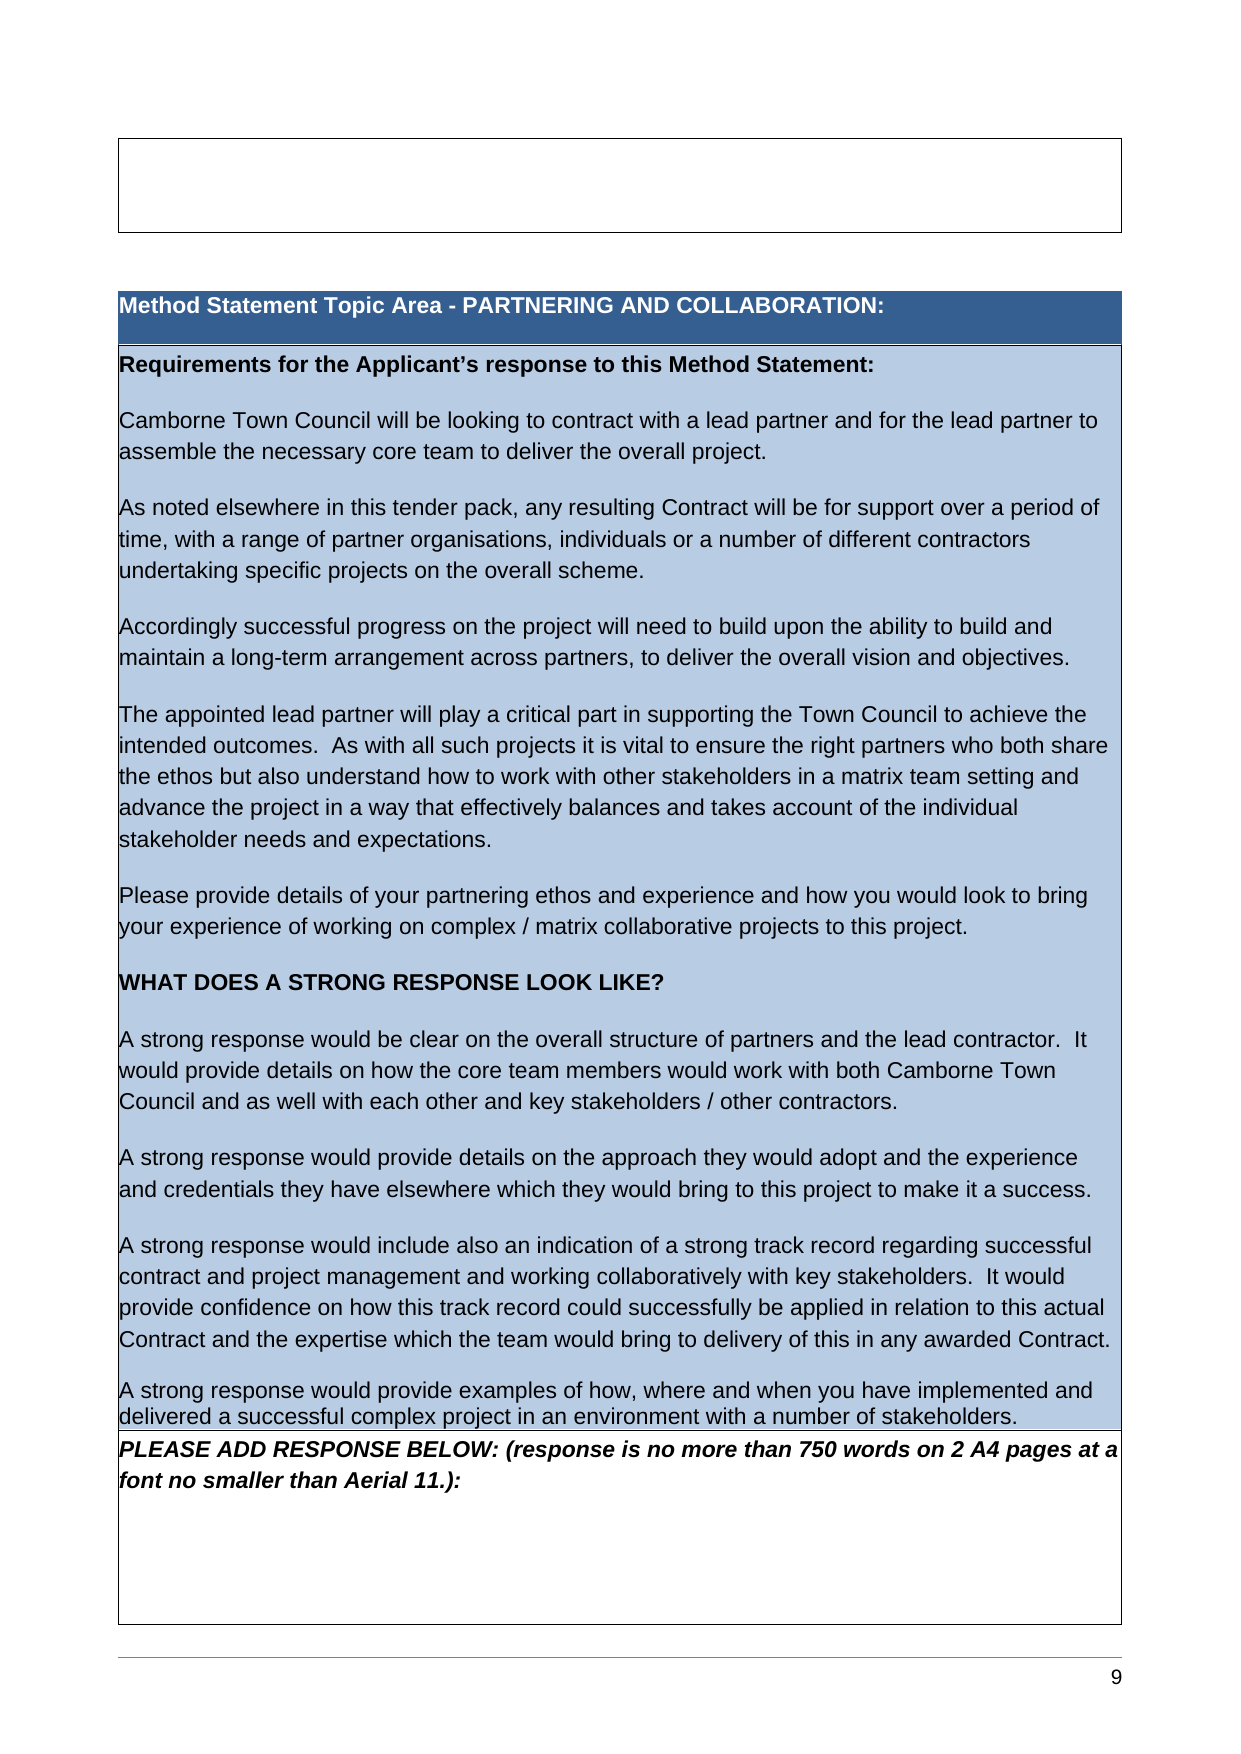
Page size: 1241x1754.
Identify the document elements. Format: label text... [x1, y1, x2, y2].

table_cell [119, 139, 1121, 232]
table_cell Requirements for the Applicant’s response to this Method Statement: Camborne Town Council will be looking to contract with a lead partner and for the lead partner to assemble the necessary core team to deliver the overall project. As noted elsewhere in this tender pack, any resulting Contract will be for support over a period of time, with a range of partner organisations, individuals or a number of different contractors undertaking specific projects on the overall scheme. Accordingly successful progress on the project will need to build upon the ability to build and maintain a long-term arrangement across partners, to deliver the overall vision and objectives. The appointed lead partner will play a critical part in supporting the Town Council to achieve the intended outcomes. As with all such projects it is vital to ensure the right partners who both share the ethos but also understand how to work with other stakeholders in a matrix team setting and advance the project in a way that effectively balances and takes account of the individual stakeholder needs and expectations. Please provide details of your partnering ethos and experience and how you would look to bring your experience of working on complex / matrix collaborative projects to this project. WHAT DOES A STRONG RESPONSE LOOK LIKE? A strong response would be clear on the overall structure of partners and the lead contractor. It would provide details on how the core team members would work with both Camborne Town Council and as well with each other and key stakeholders / other contractors. A strong response would provide details on the approach they would adopt and the experience and credentials they have elsewhere which they would bring to this project to make it a success. A strong response would include also an indication of a strong track record regarding successful contract and project management and working collaboratively with key stakeholders. It would provide confidence on how this track record could successfully be applied in relation to this actual Contract and the expertise which the team would bring to delivery of this in any awarded Contract. A strong response would provide examples of how, where and when you have implemented and delivered a successful complex project in an environment with a number of stakeholders. [119, 346, 1121, 1429]
table_header Method Statement Topic Area - PARTNERING AND COLLABORATION: [119, 292, 1121, 344]
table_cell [119, 1431, 1121, 1623]
